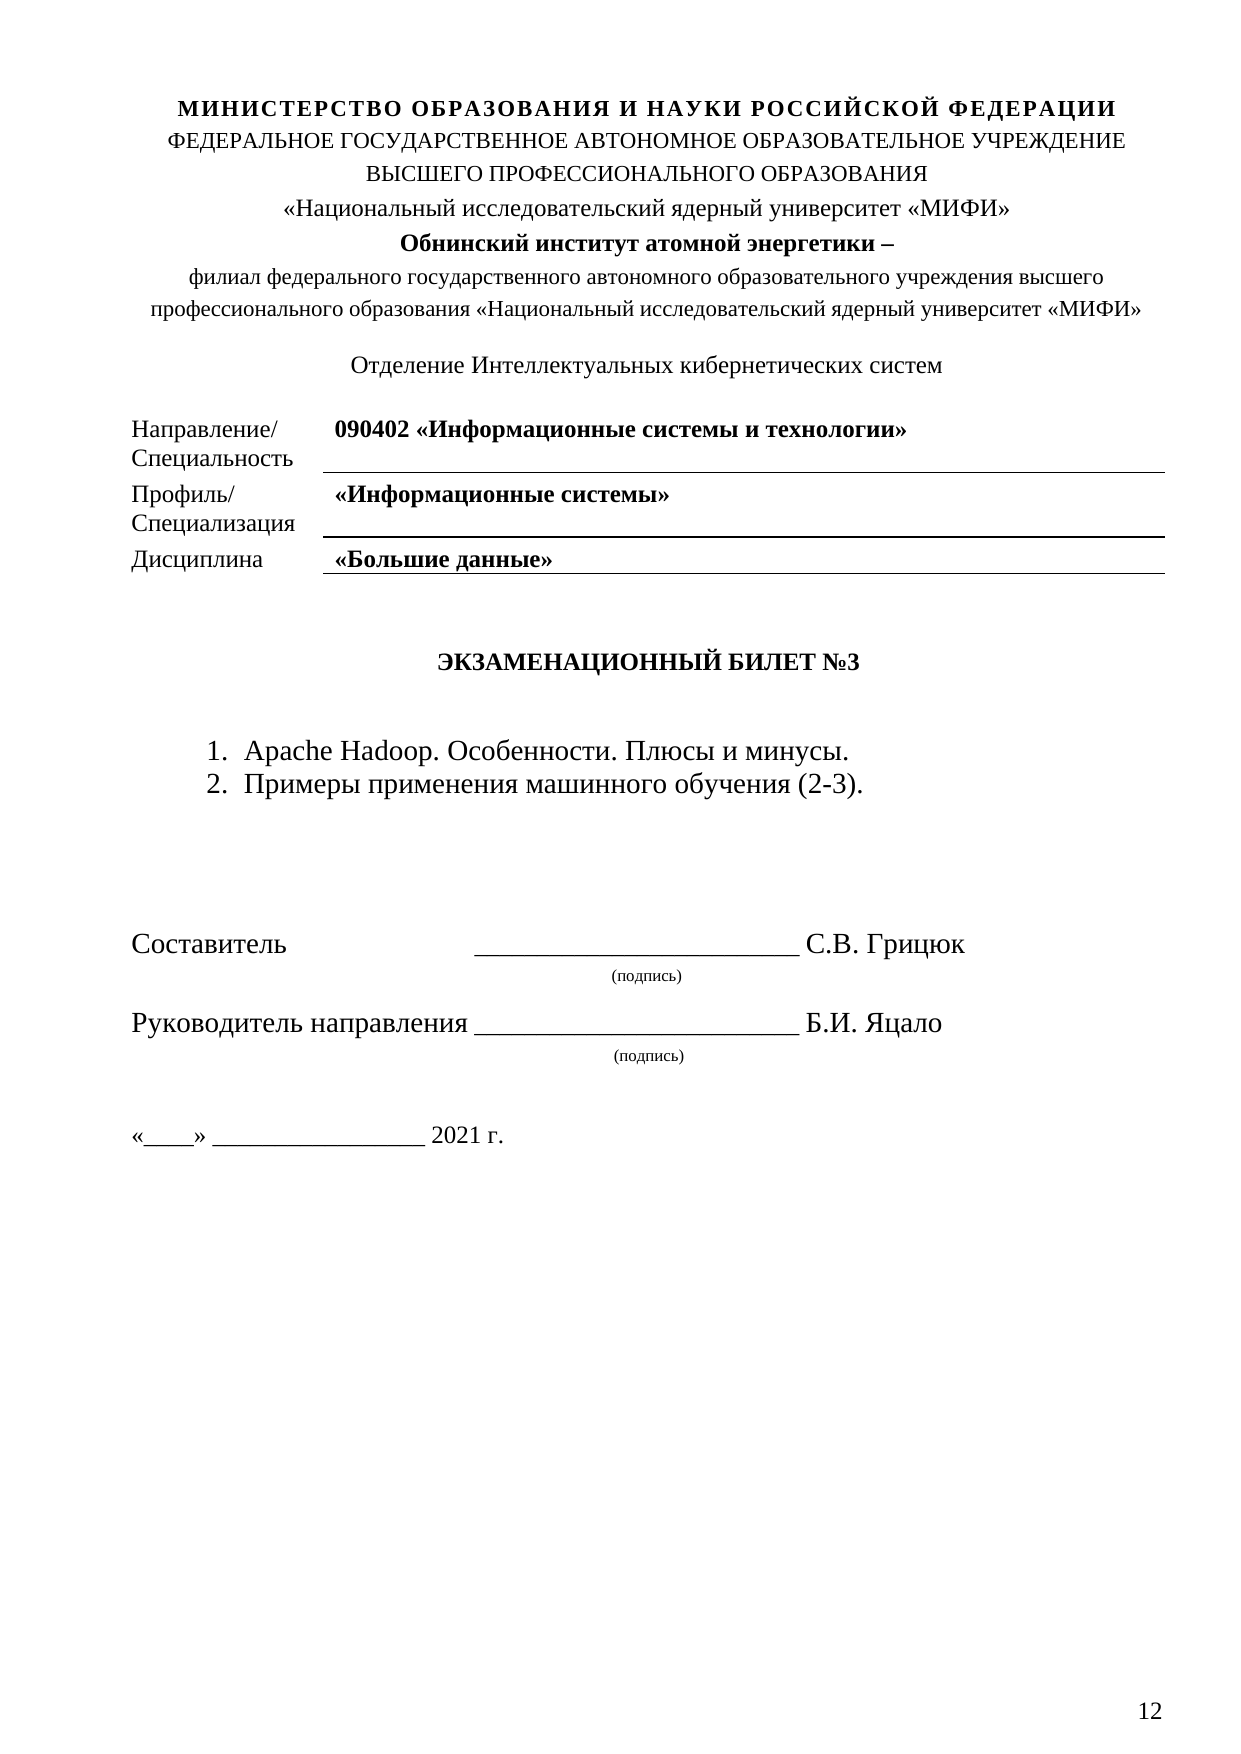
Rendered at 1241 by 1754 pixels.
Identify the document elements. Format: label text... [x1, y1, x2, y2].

text Составитель __________________________ С.В. Грицюк [131, 926, 1162, 959]
table_cell Дисциплина [120, 536, 323, 572]
text ФЕДЕРАЛЬНОЕ ГОСУДАРСТВЕННОЕ АВТОНОМНОЕ ОБРАЗОВАТЕЛЬНОЕ УЧРЕЖДЕНИЕ [131, 127, 1162, 154]
text (подпись) [131, 1045, 1162, 1079]
text Отделение Интеллектуальных кибернетических систем [131, 350, 1162, 379]
text ЭКЗАМЕНАЦИОННЫЙ БИЛЕТ №3 [131, 647, 1165, 676]
table_cell Профиль/ Специализация [120, 472, 323, 536]
text ВЫСШЕГО ПРОФЕССИОНАЛЬНОГО ОБРАЗОВАНИЯ [131, 160, 1162, 186]
text Обнинский институт атомной энергетики – [131, 228, 1162, 256]
text МИНИСТЕРСТВО ОБРАЗОВАНИЯ И НАУКИ РОССИЙСКОЙ ФЕДЕРАЦИИ [131, 95, 1162, 121]
table_cell «Большие данные» [323, 538, 1165, 572]
text «Национальный исследовательский ядерный университет «МИФИ» [131, 193, 1162, 221]
table_cell «Информационные системы» [323, 473, 1165, 536]
text «____» _________________ 2021 г. [131, 1120, 1162, 1149]
text филиал федерального государственного автономного образовательного учреждения высшего [131, 263, 1162, 289]
list Apache Hadoop. Особенности. Плюсы и минусы. [206, 733, 1162, 767]
text (подпись) [131, 966, 1162, 999]
text профессионального образования «Национальный исследовательский ядерный университет «МИФИ» [131, 295, 1162, 322]
table_header Направление/ Специальность [120, 408, 323, 472]
table_header 090402 «Информационные системы и технологии» [323, 408, 1165, 472]
text Руководитель направления __________________________ Б.И. Яцало [131, 1005, 1162, 1039]
list Примеры применения машинного обучения (2-3). [206, 767, 1162, 800]
